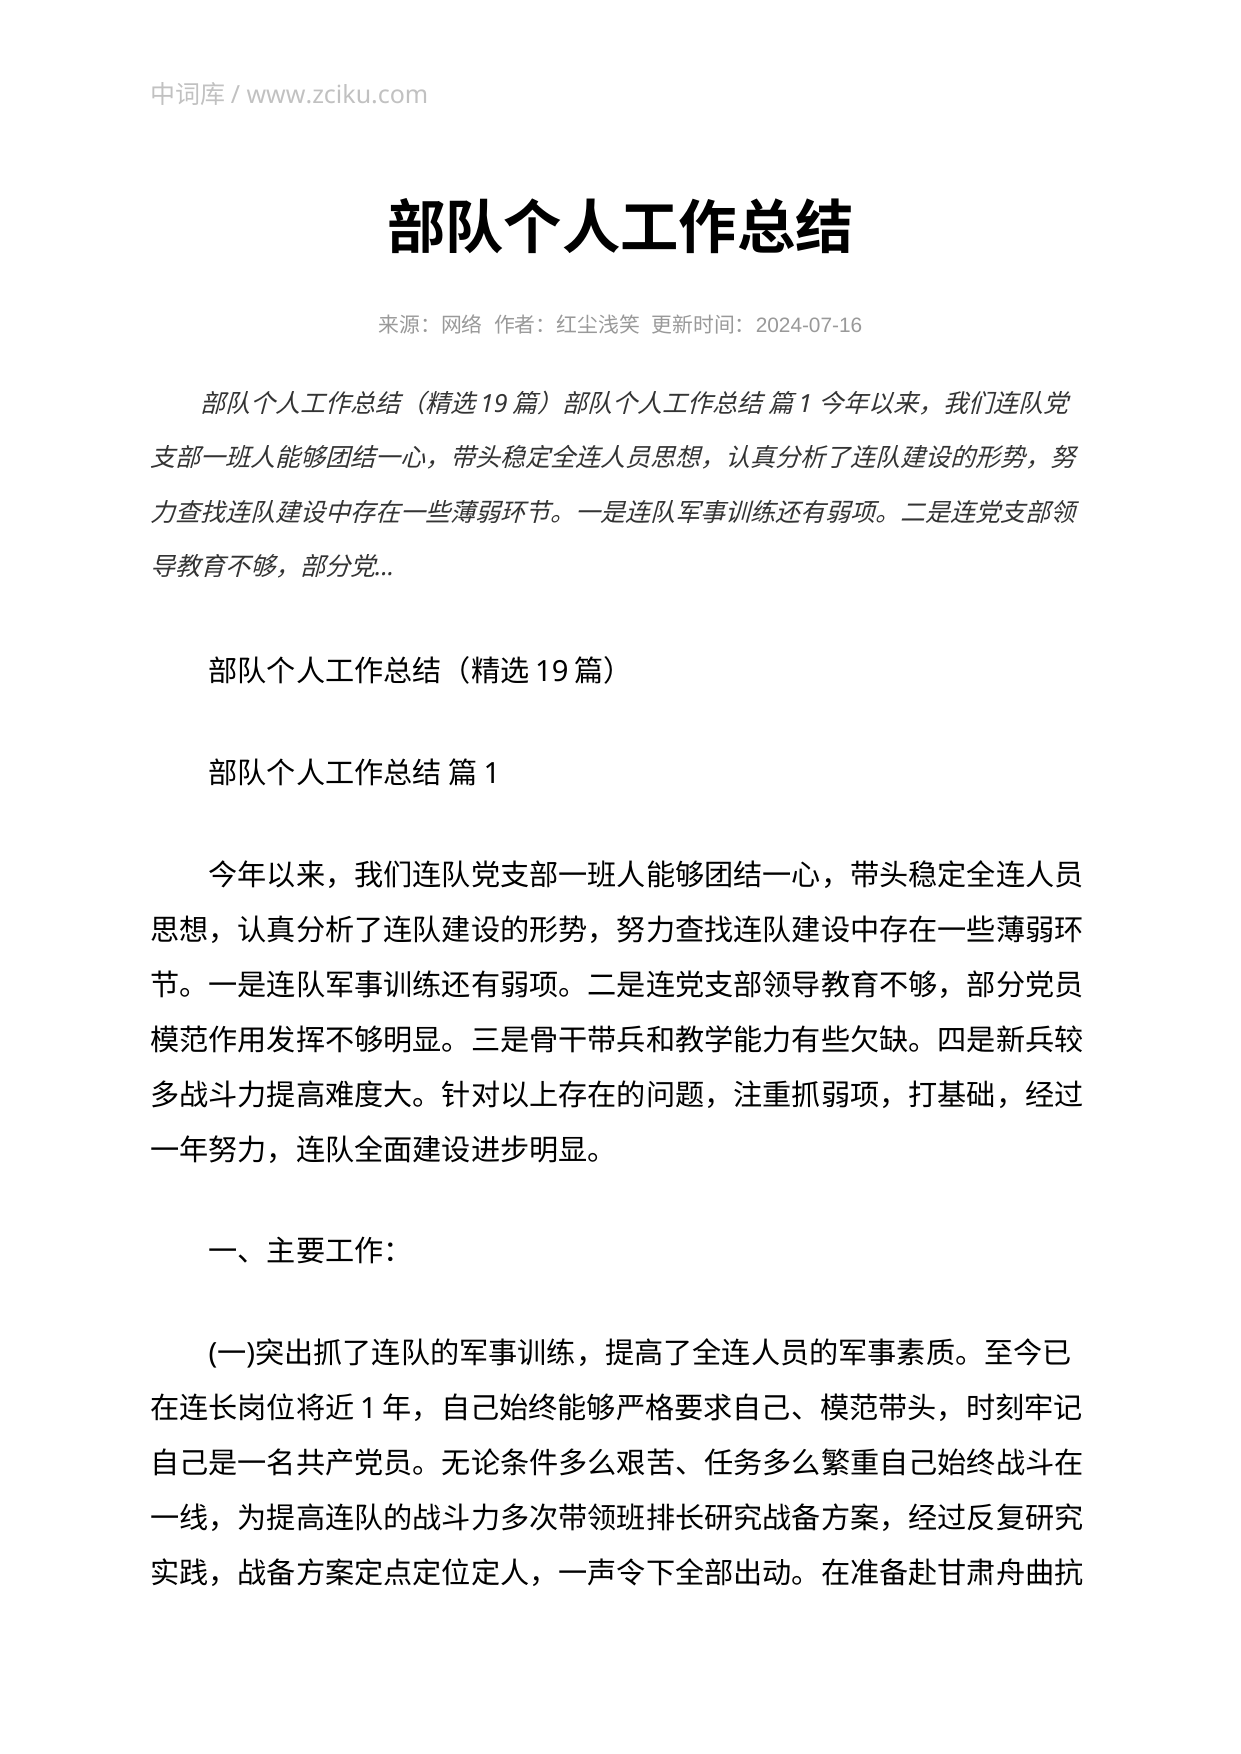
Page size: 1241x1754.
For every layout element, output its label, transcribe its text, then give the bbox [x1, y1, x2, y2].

text 部队个人工作总结 篇1 [150, 750, 1090, 792]
subtitle 部队个人工作总结 [150, 181, 1090, 266]
text 部队个人工作总结（精选19篇） [150, 648, 1090, 690]
text 部队个人工作总结（精选19篇）部队个人工作总结 篇1 今年以来，我们连队党支部一班人能够团结一心，带头稳定全连人员思想，认真分析了连队建设的形势，努力查找连队建设中存在一些薄弱环节。一是连队军事训练还有弱项。二是连党支部领导教育不够，部分党... [150, 383, 1090, 583]
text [150, 1330, 1090, 1592]
text 来源：网络 作者：红尘浅笑 更新时间：2024-07-16 [150, 313, 1090, 337]
text 今年以来，我们连队党支部一班人能够团结一心，带头稳定全连人员思想，认真分析了连队建设的形势，努力查找连队建设中存在一些薄弱环节。一是连队军事训练还有弱项。二是连党支部领导教育不够，部分党员模范作用发挥不够明显。三是骨干带兵和教学能力有些欠缺。四是新兵较多战斗力提高难度大。针对以上存在的问题，注重抓弱项，打基础，经过一年努力，连队全面建设进步明显。 [150, 852, 1090, 1168]
text 一、主要工作： [150, 1228, 1090, 1270]
